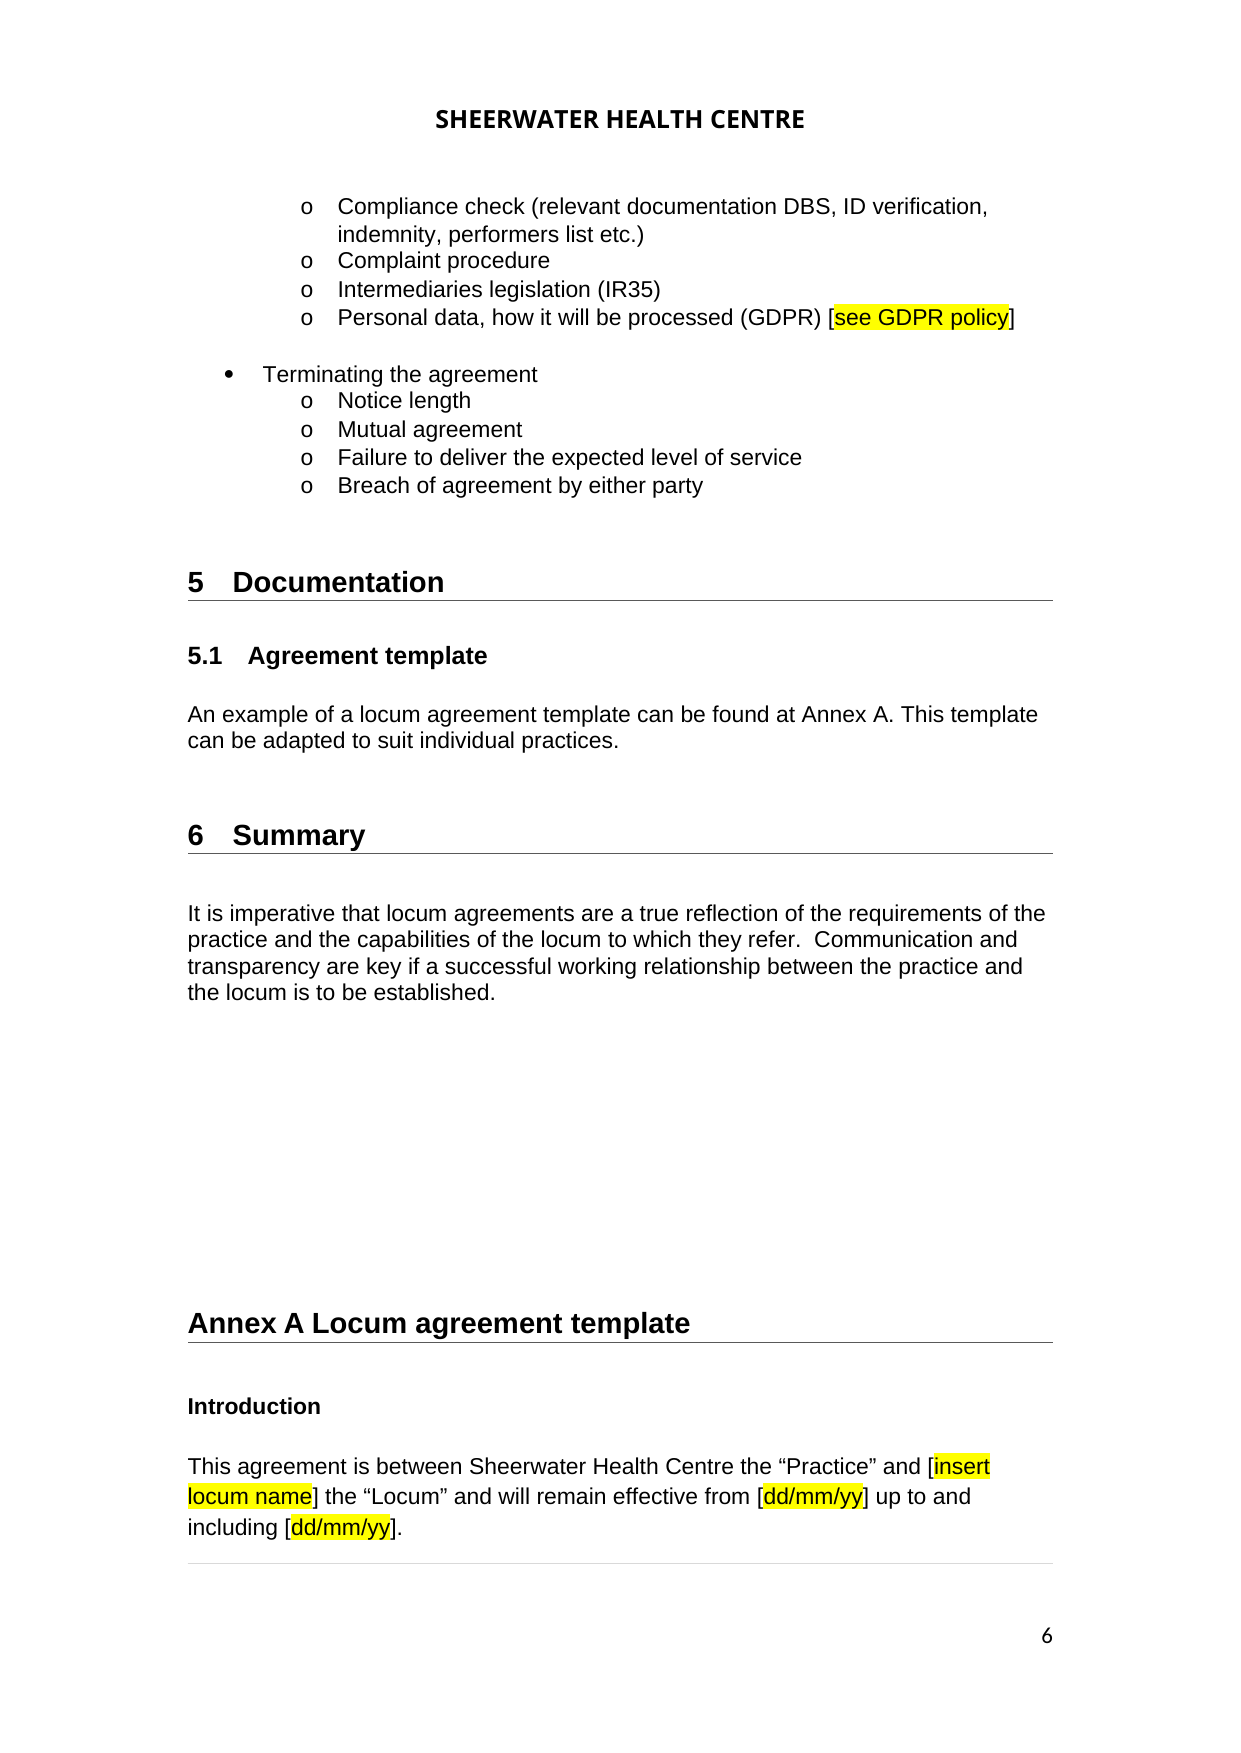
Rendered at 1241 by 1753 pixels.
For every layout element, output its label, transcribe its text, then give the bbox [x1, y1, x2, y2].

subtitle Summary [187, 818, 1053, 854]
text Introduction [187, 1393, 1053, 1419]
text It is imperative that locum agreements are a true reflection of the requirements of the practice and the capabilities of the locum to which they refer. Communication and transparency are key if a successful working relationship between the practice and the locum is to be established. [187, 900, 1053, 1005]
list Complaint procedure [300, 247, 1053, 276]
subtitle Agreement template [187, 641, 1053, 670]
list Mutual agreement [300, 416, 1053, 444]
list Personal data, how it will be processed (GDPR) [see GDPR policy] [300, 304, 1053, 332]
list Intermediaries legislation (IR35) [300, 276, 1053, 304]
subtitle Annex A Locum agreement template [187, 1306, 1053, 1343]
list Notice length [300, 387, 1053, 416]
text This agreement is between Sheerwater Health Centre the “Practice” and [insert locum name] the “Locum” and will remain effective from [dd/mm/yy] up to and including [dd/mm/yy]. [187, 1453, 1053, 1540]
text An example of a locum agreement template can be found at Annex A. This template can be adapted to suit individual practices. [187, 701, 1053, 754]
list Breach of agreement by either party [300, 472, 1053, 501]
subtitle Documentation [187, 564, 1053, 601]
list Failure to deliver the expected level of service [300, 444, 1053, 472]
list Terminating the agreement [225, 361, 1053, 387]
list Compliance check (relevant documentation DBS, ID verification, indemnity, performers list etc.) [300, 193, 1053, 247]
